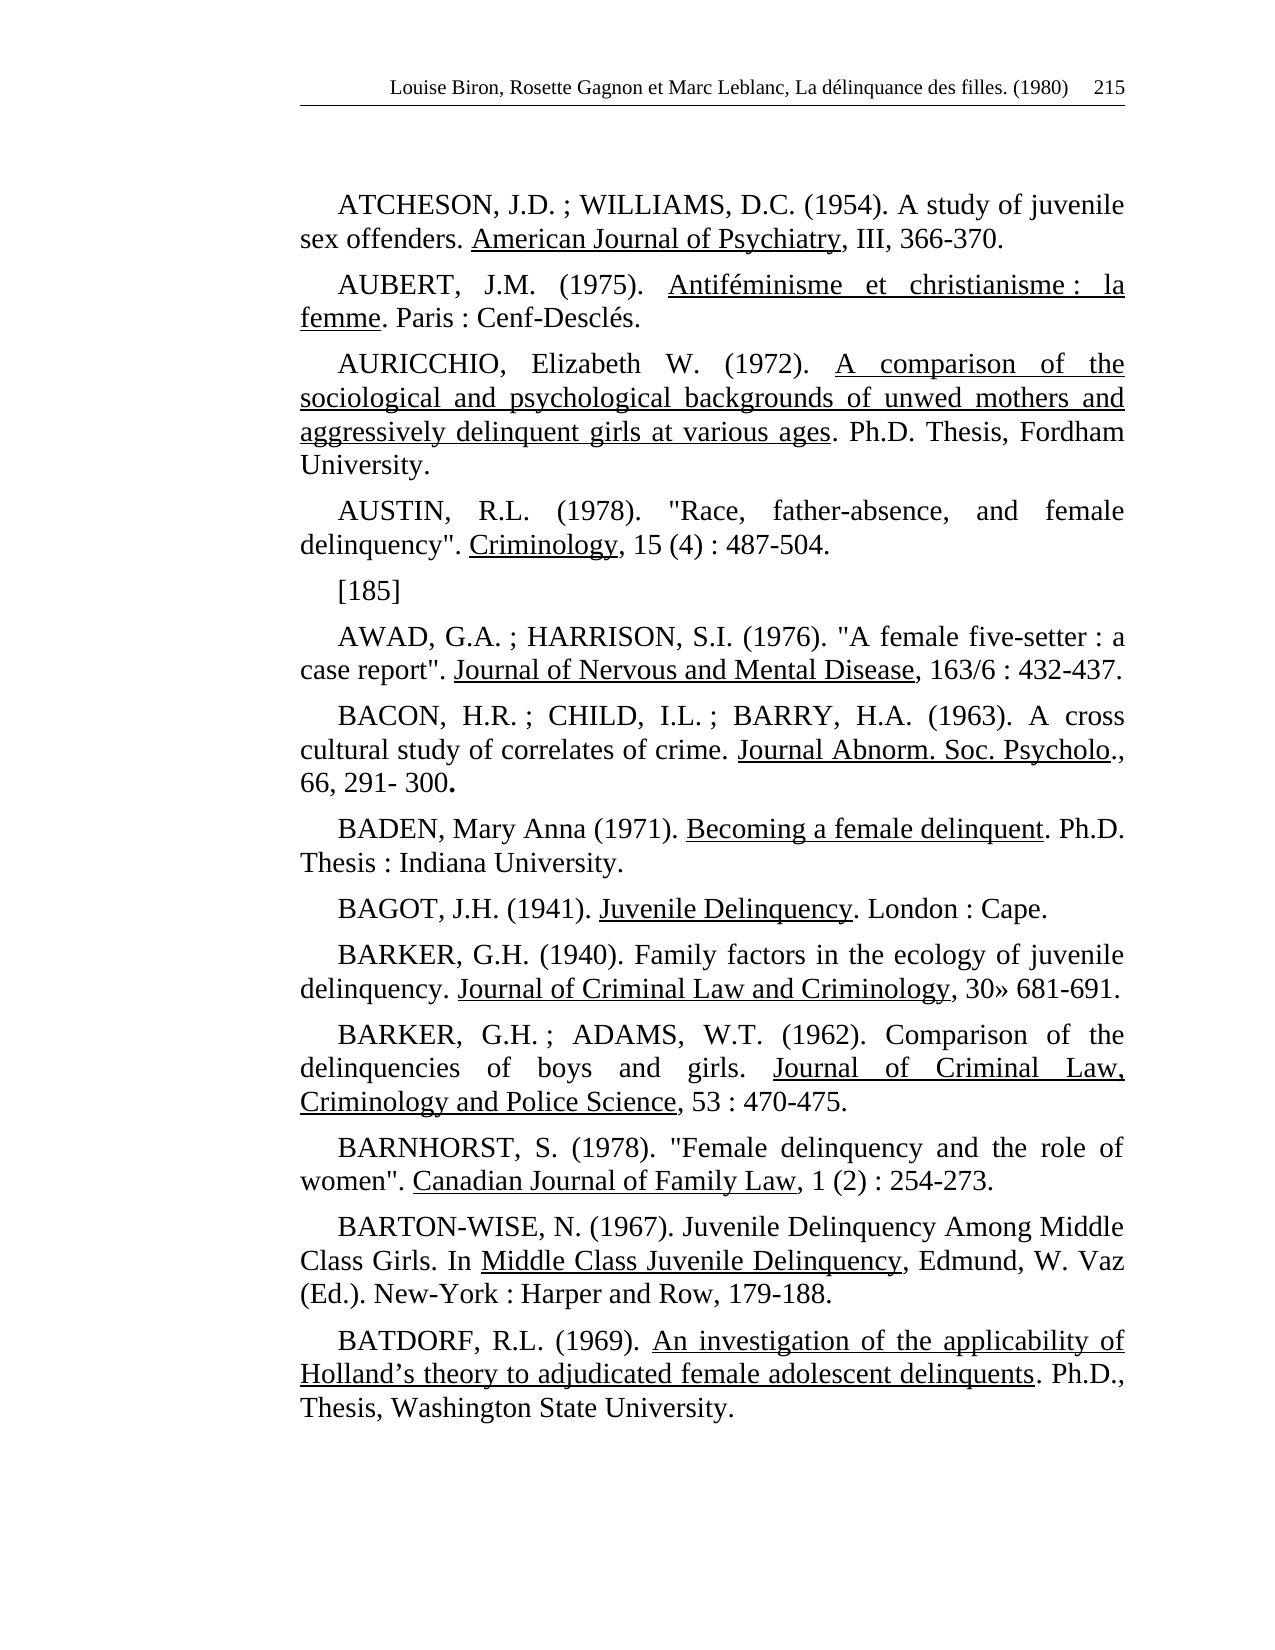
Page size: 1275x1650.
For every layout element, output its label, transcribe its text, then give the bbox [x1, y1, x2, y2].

text BARKER, G.H. (1940). Family factors in the ecology of juvenile delinquency. Journal of Criminal Law and Criminology, 30» 681-691. [300, 937, 1125, 1004]
text BARKER, G.H. ; ADAMS, W.T. (1962). Comparison of the delinquencies of boys and girls. Journal of Criminal Law, Criminology and Police Science, 53 : 470-475. [300, 1017, 1125, 1117]
text AWAD, G.A. ; HARRISON, S.I. (1976). "A female five-setter : a case report". Journal of Nervous and Mental Disease, 163/6 : 432-437. [300, 619, 1125, 686]
text AURICCHIO, Elizabeth W. (1972). A comparison of the sociological and psychological backgrounds of unwed mothers and aggressively delinquent girls at various ages. Ph.D. Thesis, Fordham University. [300, 411, 1125, 481]
text BARNHORST, S. (1978). "Female delinquency and the role of women". Canadian Journal of Family Law, 1 (2) : 254-273. [300, 1130, 1125, 1197]
text ATCHESON, J.D. ; WILLIAMS, D.C. (1954). A study of juvenile sex offenders. American Journal of Psychiatry, III, 366-370. [300, 187, 1125, 254]
text AUBERT, J.M. (1975). Antiféminisme et christianisme : la femme. Paris : Cenf-Desclés. [300, 267, 1125, 334]
text BADEN, Mary Anna (1971). Becoming a female delinquent. Ph.D. Thesis : Indiana University. [300, 812, 1125, 879]
text BARTON-WISE, N. (1967). Juvenile Delinquency Among Middle Class Girls. In Middle Class Juvenile Delinquency, Edmund, W. Vaz (Ed.). New-York : Harper and Row, 179-188. [300, 1209, 1125, 1310]
text BAGOT, J.H. (1941). Juvenile Delinquency. London : Cape. [300, 891, 1125, 925]
text BACON, H.R. ; CHILD, I.L. ; BARRY, H.A. (1963). A cross cultural study of correlates of crime. Journal Abnorm. Soc. Psycholo., 66, 291- 300. [300, 698, 1125, 799]
text AURICCHIO, Elizabeth W. (1972). A comparison of the sociological and psychological backgrounds of unwed mothers and aggressively delinquent girls at various ages. Ph.D. Thesis, Fordham University. [300, 347, 1125, 409]
text [185] [300, 573, 1125, 606]
text AUSTIN, R.L. (1978). "Race, father-absence, and female delinquency". Criminology, 15 (4) : 487-504. [300, 493, 1125, 560]
text BATDORF, R.L. (1969). An investigation of the applicability of Holland’s theory to adjudicated female adolescent delinquents. Ph.D., Thesis, Washington State University. [300, 1323, 1125, 1423]
